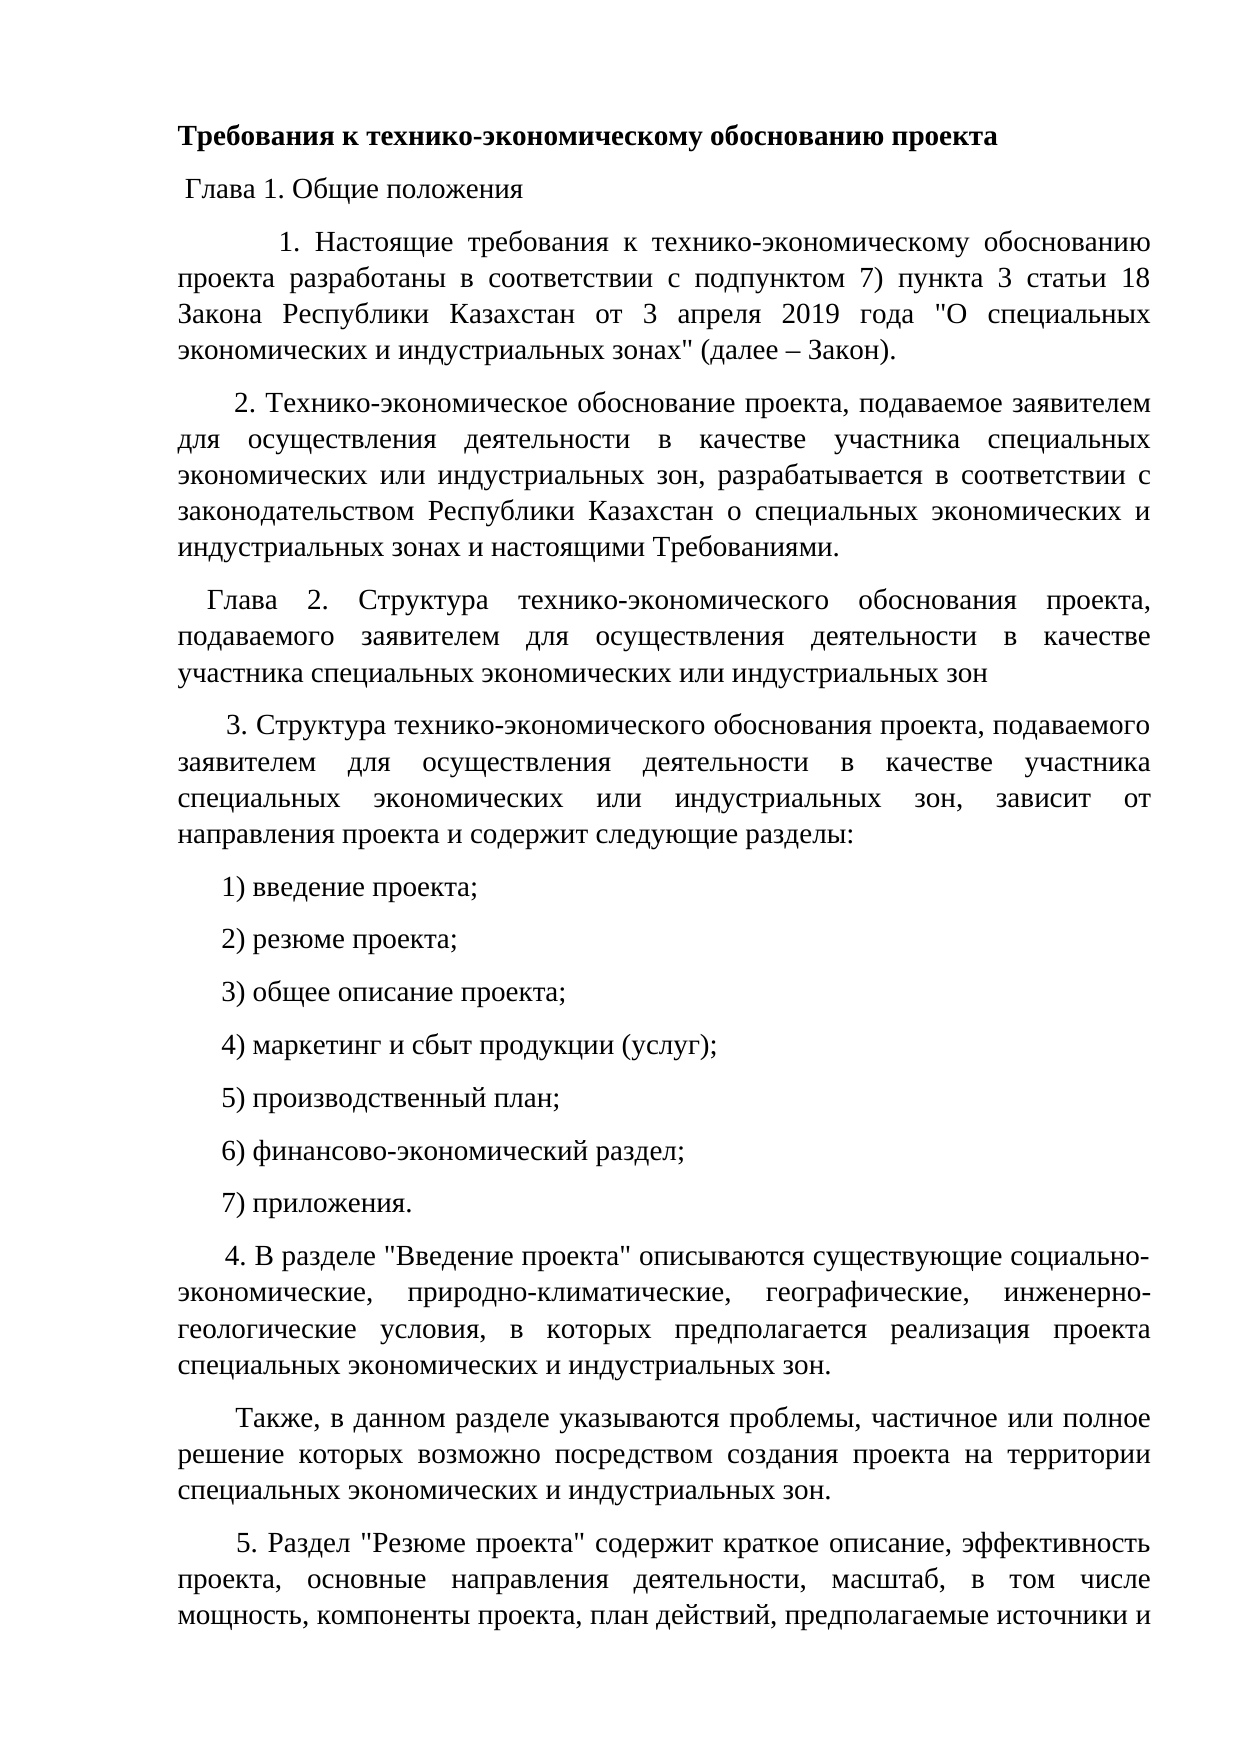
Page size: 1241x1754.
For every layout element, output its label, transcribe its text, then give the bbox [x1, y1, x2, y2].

text Требования к технико-экономическому обоснованию проекта [177, 118, 1152, 152]
text Также, в данном разделе указываются проблемы, частичное или полное решение которых возможно посредством создания проекта на территории специальных экономических и индустриальных зон. [177, 1400, 1152, 1506]
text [177, 1525, 1152, 1631]
text 2. Технико-экономическое обоснование проекта, подаваемое заявителем для осуществления деятельности в качестве участника специальных экономических или индустриальных зон, разрабатывается в соответствии с законодательством Республики Казахстан о специальных экономических и индустриальных зонах и настоящими Требованиями. [177, 385, 1152, 563]
text 1. Настоящие требования к технико-экономическому обоснованию проекта разработаны в соответствии с подпунктом 7) пункта 3 статьи 18 Закона Республики Казахстан от 3 апреля 2019 года "О специальных экономических и индустриальных зонах" (далее – Закон). [177, 224, 1152, 366]
text 2) резюме проекта; [177, 922, 1152, 955]
text 5) производственный план; [177, 1080, 1152, 1113]
text 1) введение проекта; [177, 869, 1152, 902]
text 4) маркетинг и сбыт продукции (услуг); [177, 1027, 1152, 1061]
text 3) общее описание проекта; [177, 974, 1152, 1008]
text 7) приложения. [177, 1186, 1152, 1219]
text 4. В разделе "Введение проекта" описываются существующие социально-экономические, природно-климатические, географические, инженерно-геологические условия, в которых предполагается реализация проекта специальных экономических и индустриальных зон. [177, 1238, 1152, 1380]
text Глава 2. Структура технико-экономического обоснования проекта, подаваемого заявителем для осуществления деятельности в качестве участника специальных экономических или индустриальных зон [177, 582, 1152, 688]
text Глава 1. Общие положения [177, 171, 1152, 204]
text 6) финансово-экономический раздел; [177, 1133, 1152, 1166]
text 3. Структура технико-экономического обоснования проекта, подаваемого заявителем для осуществления деятельности в качестве участника специальных экономических или индустриальных зон, зависит от направления проекта и содержит следующие разделы: [177, 707, 1152, 849]
